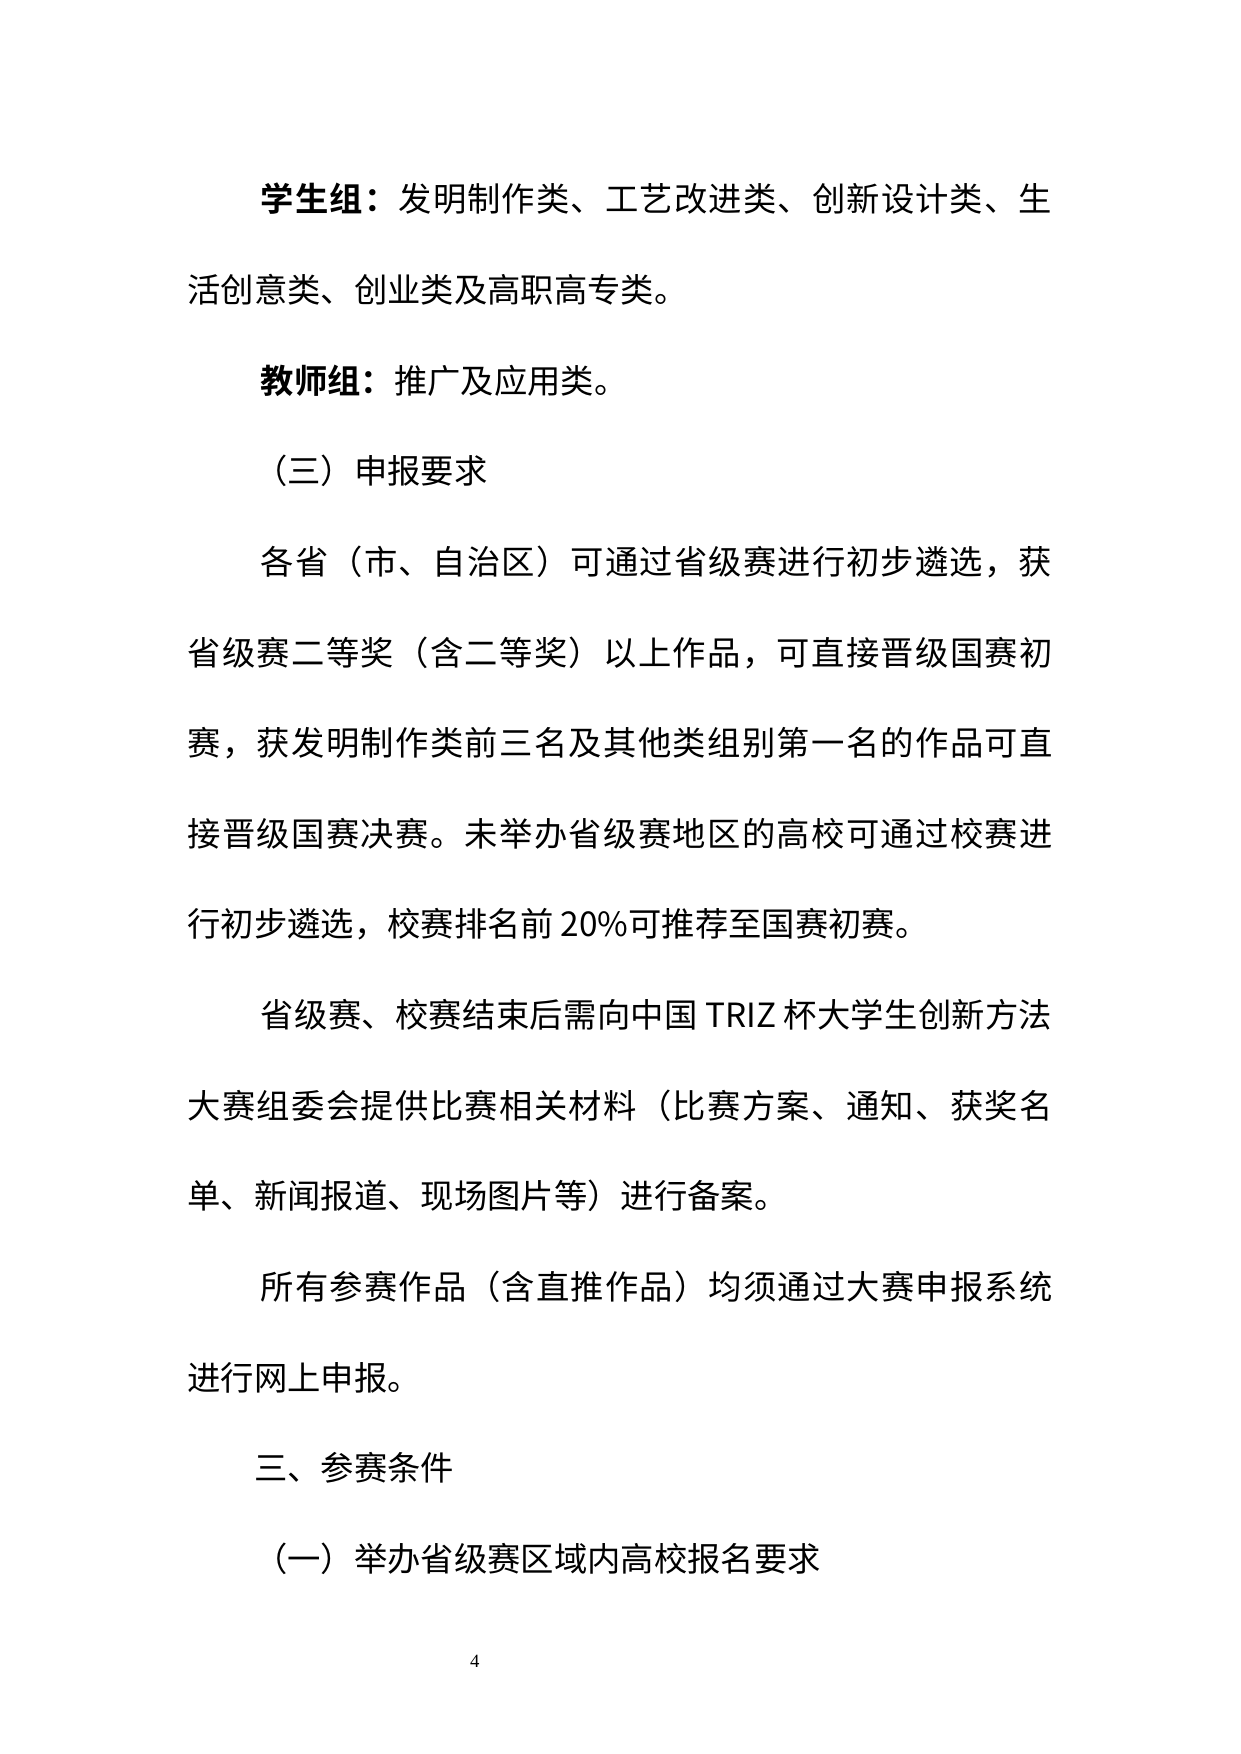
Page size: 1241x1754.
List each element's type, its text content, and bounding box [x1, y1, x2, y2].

text 所有参赛作品（含直推作品）均须通过大赛申报系统进行网上申报。 [187, 1239, 1053, 1421]
text 省级赛、校赛结束后需向中国TRIZ杯大学生创新方法大赛组委会提供比赛相关材料（比赛方案、通知、获奖名单、新闻报道、现场图片等）进行备案。 [187, 968, 1053, 1239]
subtitle （三）申报要求 [187, 424, 1053, 514]
text 各省（市、自治区）可通过省级赛进行初步遴选，获省级赛二等奖（含二等奖）以上作品，可直接晋级国赛初赛，获发明制作类前三名及其他类组别第一名的作品可直接晋级国赛决赛。未举办省级赛地区的高校可通过校赛进行初步遴选，校赛排名前20%可推荐至国赛初赛。 [187, 514, 1053, 968]
text 教师组：推广及应用类。 [187, 333, 1053, 424]
subtitle （一）举办省级赛区域内高校报名要求 [187, 1511, 1053, 1602]
subtitle 三、参赛条件 [187, 1421, 1053, 1511]
text 学生组：发明制作类、工艺改进类、创新设计类、生活创意类、创业类及高职高专类。 [187, 152, 1053, 333]
